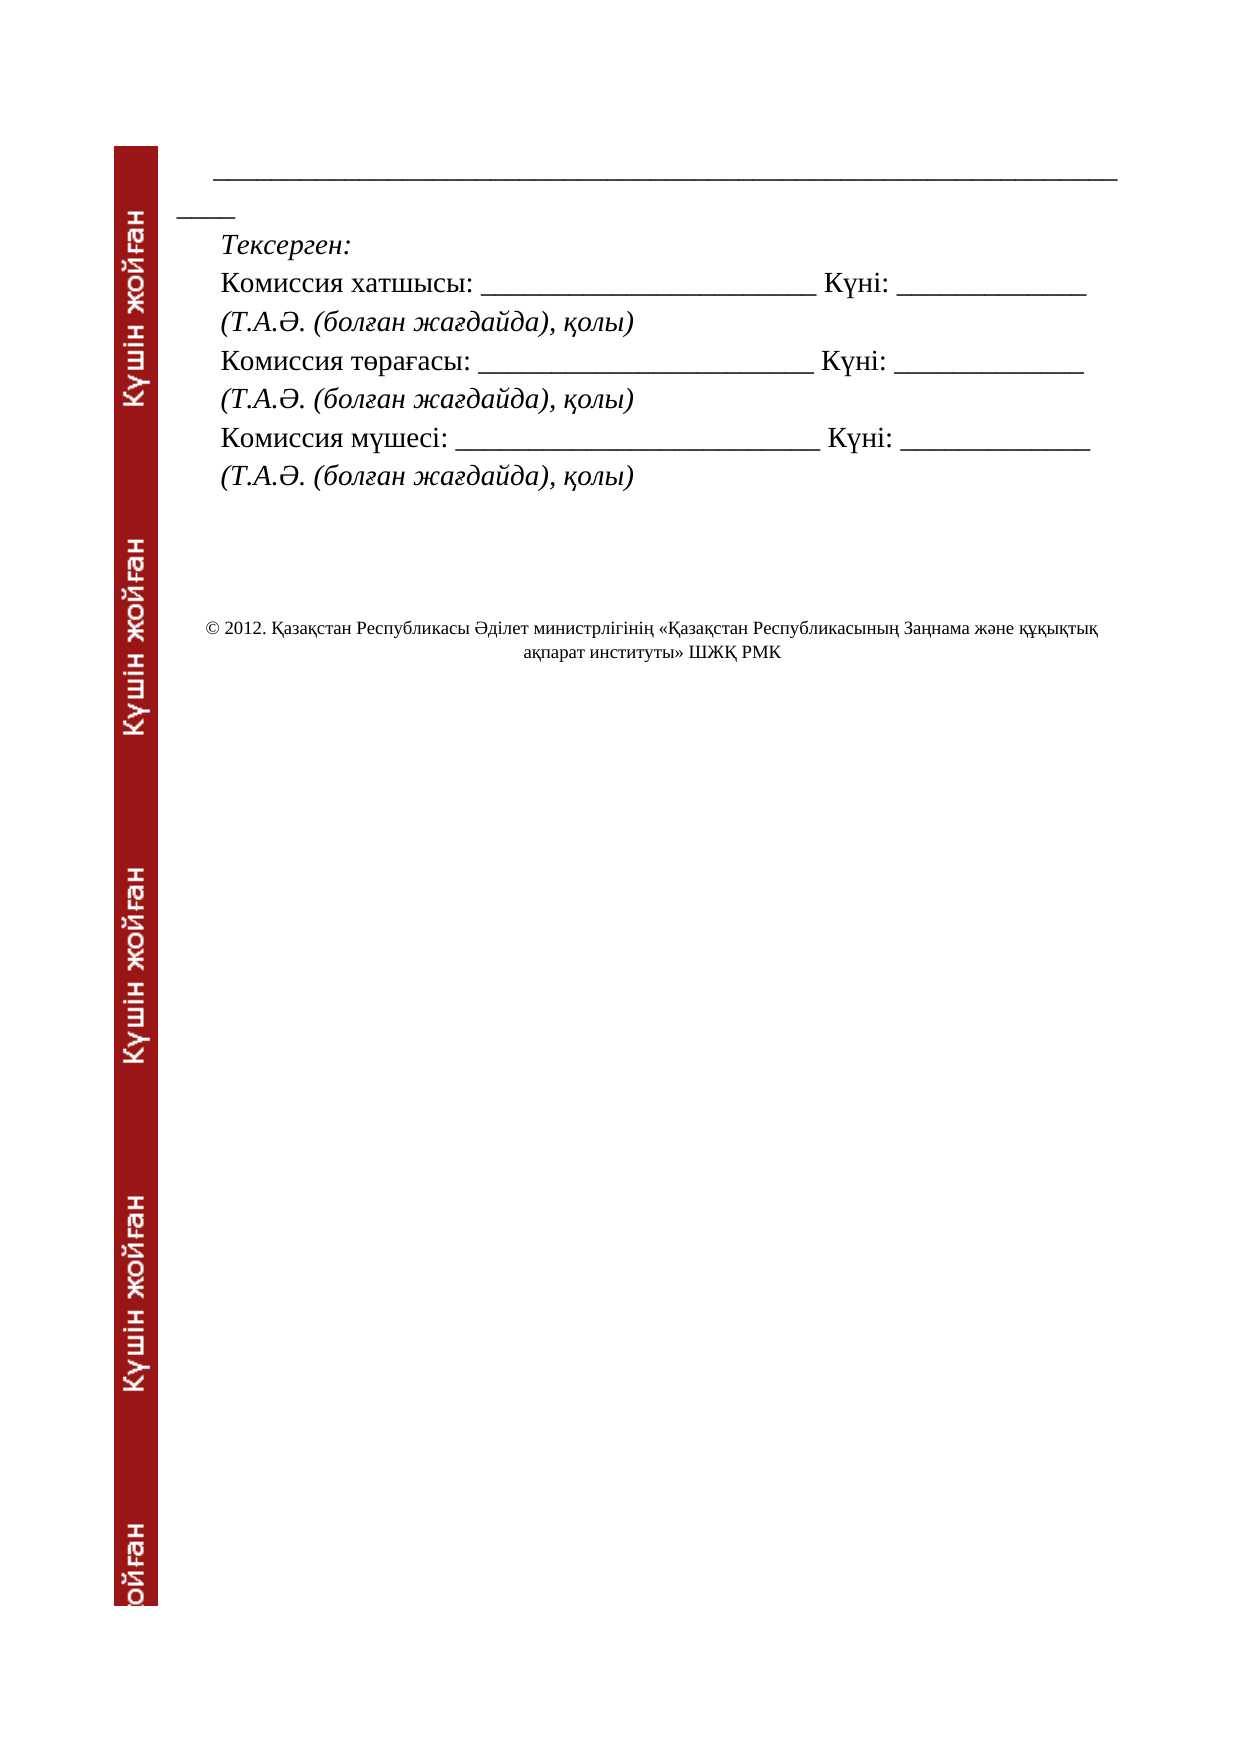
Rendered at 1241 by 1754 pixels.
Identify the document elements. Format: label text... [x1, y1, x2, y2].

picture [114, 663, 158, 1606]
picture [114, 146, 158, 150]
text © 2012. Қазақстан Республикасы Әділет министрлігінің «Қазақстан Республикасының Заңнама және құқықтық ақпарат институты» ШЖҚ РМК [112, 617, 1128, 663]
picture [114, 522, 158, 617]
